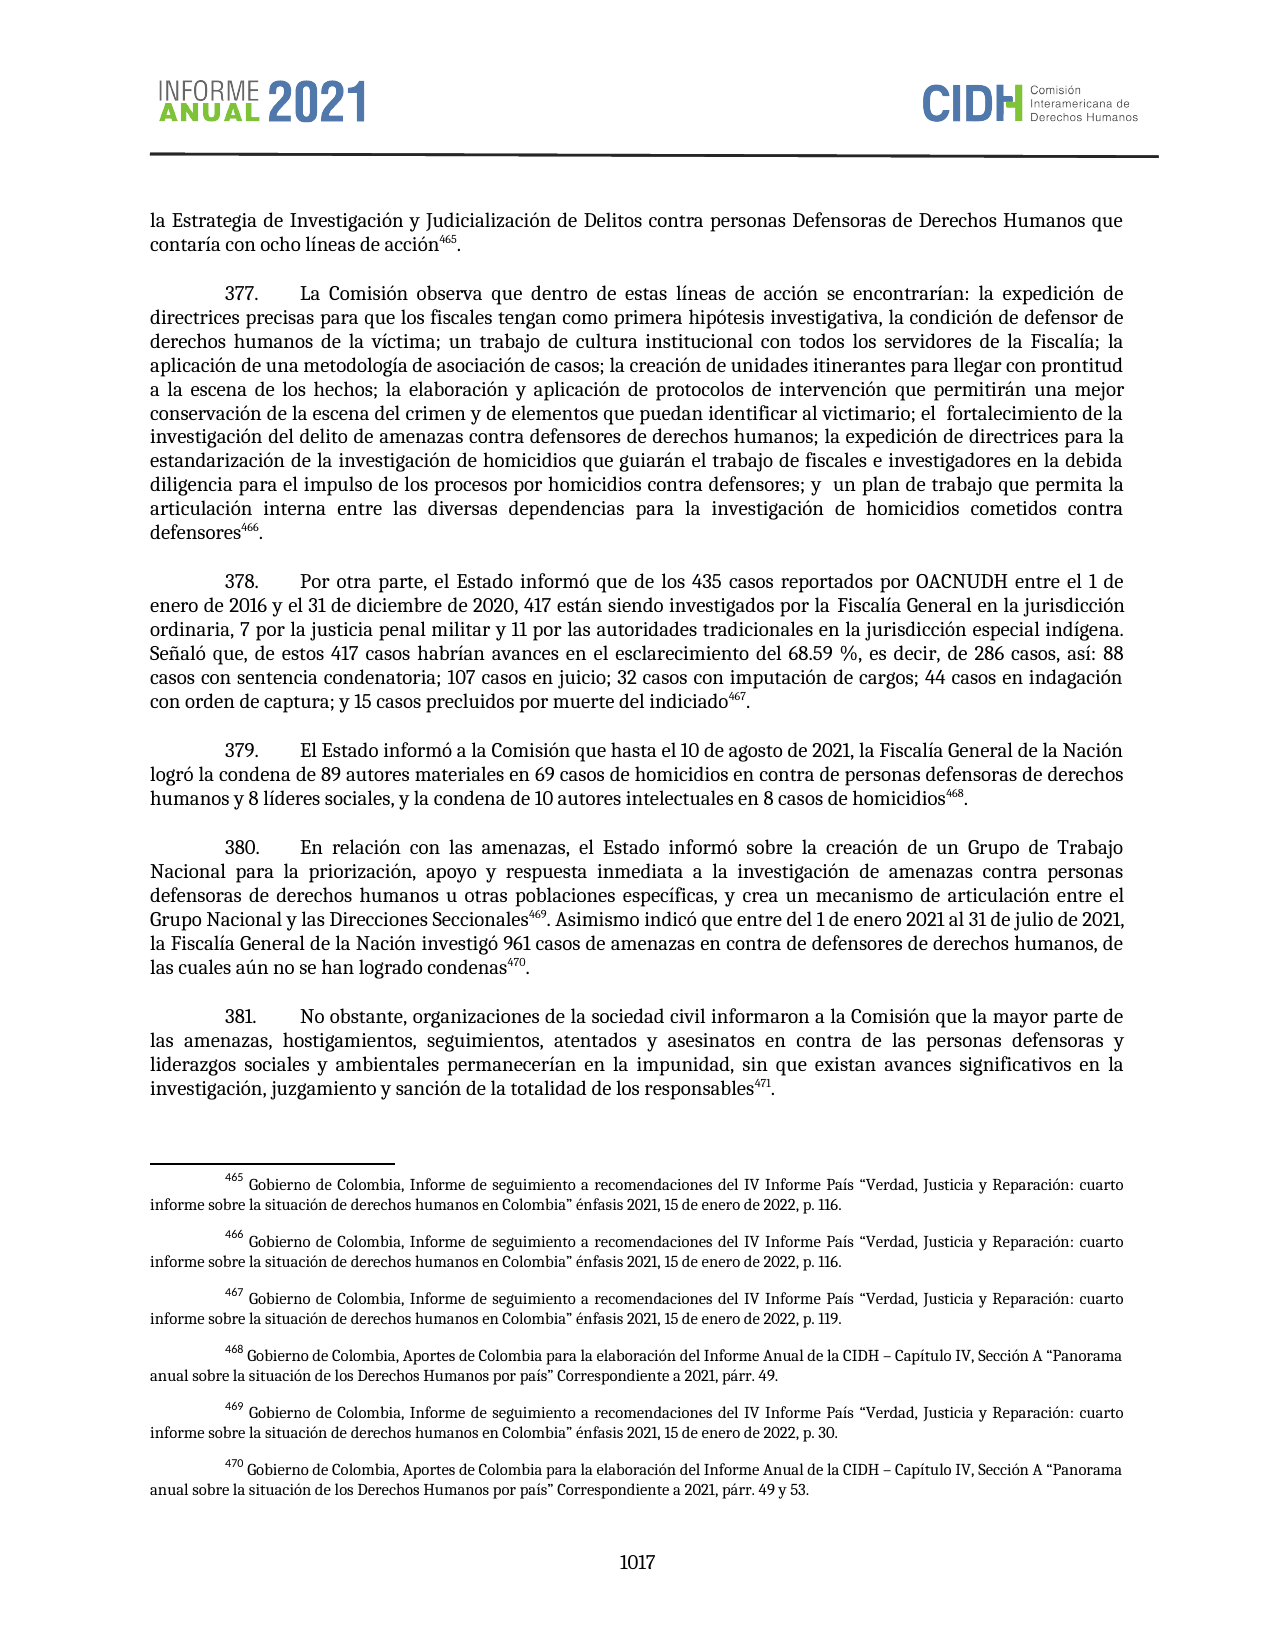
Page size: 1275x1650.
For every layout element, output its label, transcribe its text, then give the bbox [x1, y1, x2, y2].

list Por otra parte, el Estado informó que de los 435 casos reportados por OACNUDH entre el 1 de enero de 2016 y el 31 de diciembre de 2020, 417 están siendo investigados por la Fiscalía General en la jurisdicción ordinaria, 7 por la justicia penal militar y 11 por las autoridades tradicionales en la jurisdicción especial indígena. Señaló que, de estos 417 casos habrían avances en el esclarecimiento del 68.59 %, es decir, de 286 casos, así: 88 casos con sentencia condenatoria; 107 casos en juicio; 32 casos con imputación de cargos; 44 casos en indagación con orden de captura; y 15 casos precluidos por muerte del indiciado. [150, 570, 1125, 714]
list No obstante, organizaciones de la sociedad civil informaron a la Comisión que la mayor parte de las amenazas, hostigamientos, seguimientos, atentados y asesinatos en contra de las personas defensoras y liderazgos sociales y ambientales permanecerían en la impunidad, sin que existan avances significativos en la investigación, juzgamiento y sanción de la totalidad de los responsables. [150, 1004, 1125, 1100]
picture [914, 74, 1158, 132]
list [150, 208, 1125, 256]
list El Estado informó a la Comisión que hasta el 10 de agosto de 2021, la Fiscalía General de la Nación logró la condena de 89 autores materiales en 69 casos de homicidios en contra de personas defensoras de derechos humanos y 8 líderes sociales, y la condena de 10 autores intelectuales en 8 casos de homicidios. [150, 739, 1125, 811]
list La Comisión observa que dentro de estas líneas de acción se encontrarían: la expedición de directrices precisas para que los fiscales tengan como primera hipótesis investigativa, la condición de defensor de derechos humanos de la víctima; un trabajo de cultura institucional con todos los servidores de la Fiscalía; la aplicación de una metodología de asociación de casos; la creación de unidades itinerantes para llegar con prontitud a la escena de los hechos; la elaboración y aplicación de protocolos de intervención que permitirán una mejor conservación de la escena del crimen y de elementos que puedan identificar al victimario; el fortalecimiento de la investigación del delito de amenazas contra defensores de derechos humanos; la expedición de directrices para la estandarización de la investigación de homicidios que guiarán el trabajo de fiscales e investigadores en la debida diligencia para el impulso de los procesos por homicidios contra defensores; y un plan de trabajo que permita la articulación interna entre las diversas dependencias para la investigación de homicidios cometidos contra defensores. [150, 281, 1125, 545]
picture [150, 75, 374, 127]
list En relación con las amenazas, el Estado informó sobre la creación de un Grupo de Trabajo Nacional para la priorización, apoyo y respuesta inmediata a la investigación de amenazas contra personas defensoras de derechos humanos u otras poblaciones específicas, y crea un mecanismo de articulación entre el Grupo Nacional y las Direcciones Seccionales. Asimismo indicó que entre del 1 de enero 2021 al 31 de julio de 2021, la Fiscalía General de la Nación investigó 961 casos de amenazas en contra de defensores de derechos humanos, de las cuales aún no se han logrado condenas. [150, 836, 1125, 979]
